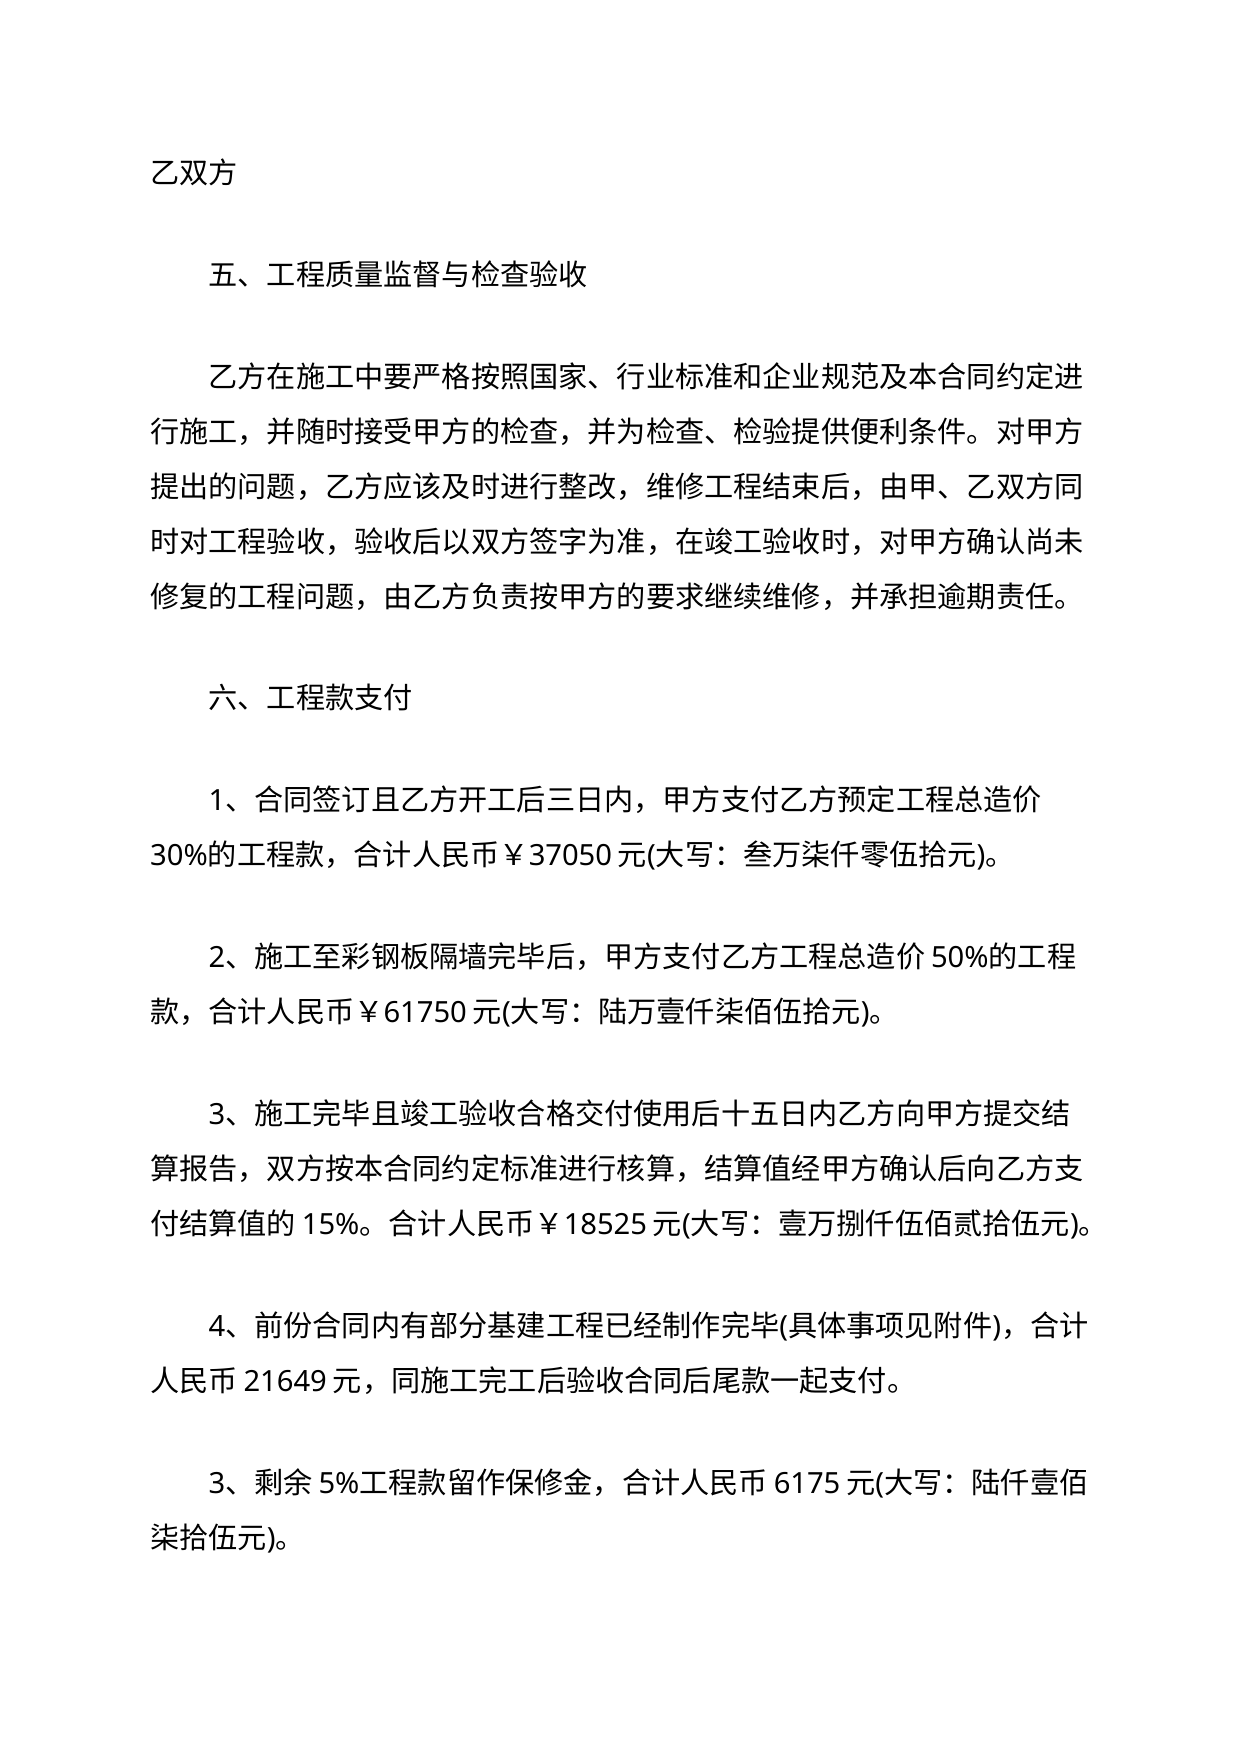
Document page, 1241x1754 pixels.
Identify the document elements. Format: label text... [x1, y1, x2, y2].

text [150, 150, 1090, 192]
text 五、工程质量监督与检查验收 [150, 252, 1090, 294]
text 2、施工至彩钢板隔墙完毕后，甲方支付乙方工程总造价50%的工程款，合计人民币￥61750元(大写：陆万壹仟柒佰伍拾元)。 [150, 934, 1090, 1031]
text 乙方在施工中要严格按照国家、行业标准和企业规范及本合同约定进行施工，并随时接受甲方的检查，并为检查、检验提供便利条件。对甲方提出的问题，乙方应该及时进行整改，维修工程结束后，由甲、乙双方同时对工程验收，验收后以双方签字为准，在竣工验收时，对甲方确认尚未修复的工程问题，由乙方负责按甲方的要求继续维修，并承担逾期责任。 [150, 353, 1090, 615]
text 3、施工完毕且竣工验收合格交付使用后十五日内乙方向甲方提交结算报告，双方按本合同约定标准进行核算，结算值经甲方确认后向乙方支付结算值的15%。合计人民币￥18525元(大写：壹万捌仟伍佰贰拾伍元)。 [150, 1091, 1090, 1243]
text 六、工程款支付 [150, 675, 1090, 717]
text 4、前份合同内有部分基建工程已经制作完毕(具体事项见附件)，合计人民币21649元，同施工完工后验收合同后尾款一起支付。 [150, 1302, 1090, 1400]
text 3、剩余5%工程款留作保修金，合计人民币6175元(大写：陆仟壹佰柒拾伍元)。 [150, 1459, 1090, 1557]
text 1、合同签订且乙方开工后三日内，甲方支付乙方预定工程总造价30%的工程款，合计人民币￥37050元(大写：叁万柒仟零伍拾元)。 [150, 777, 1090, 874]
